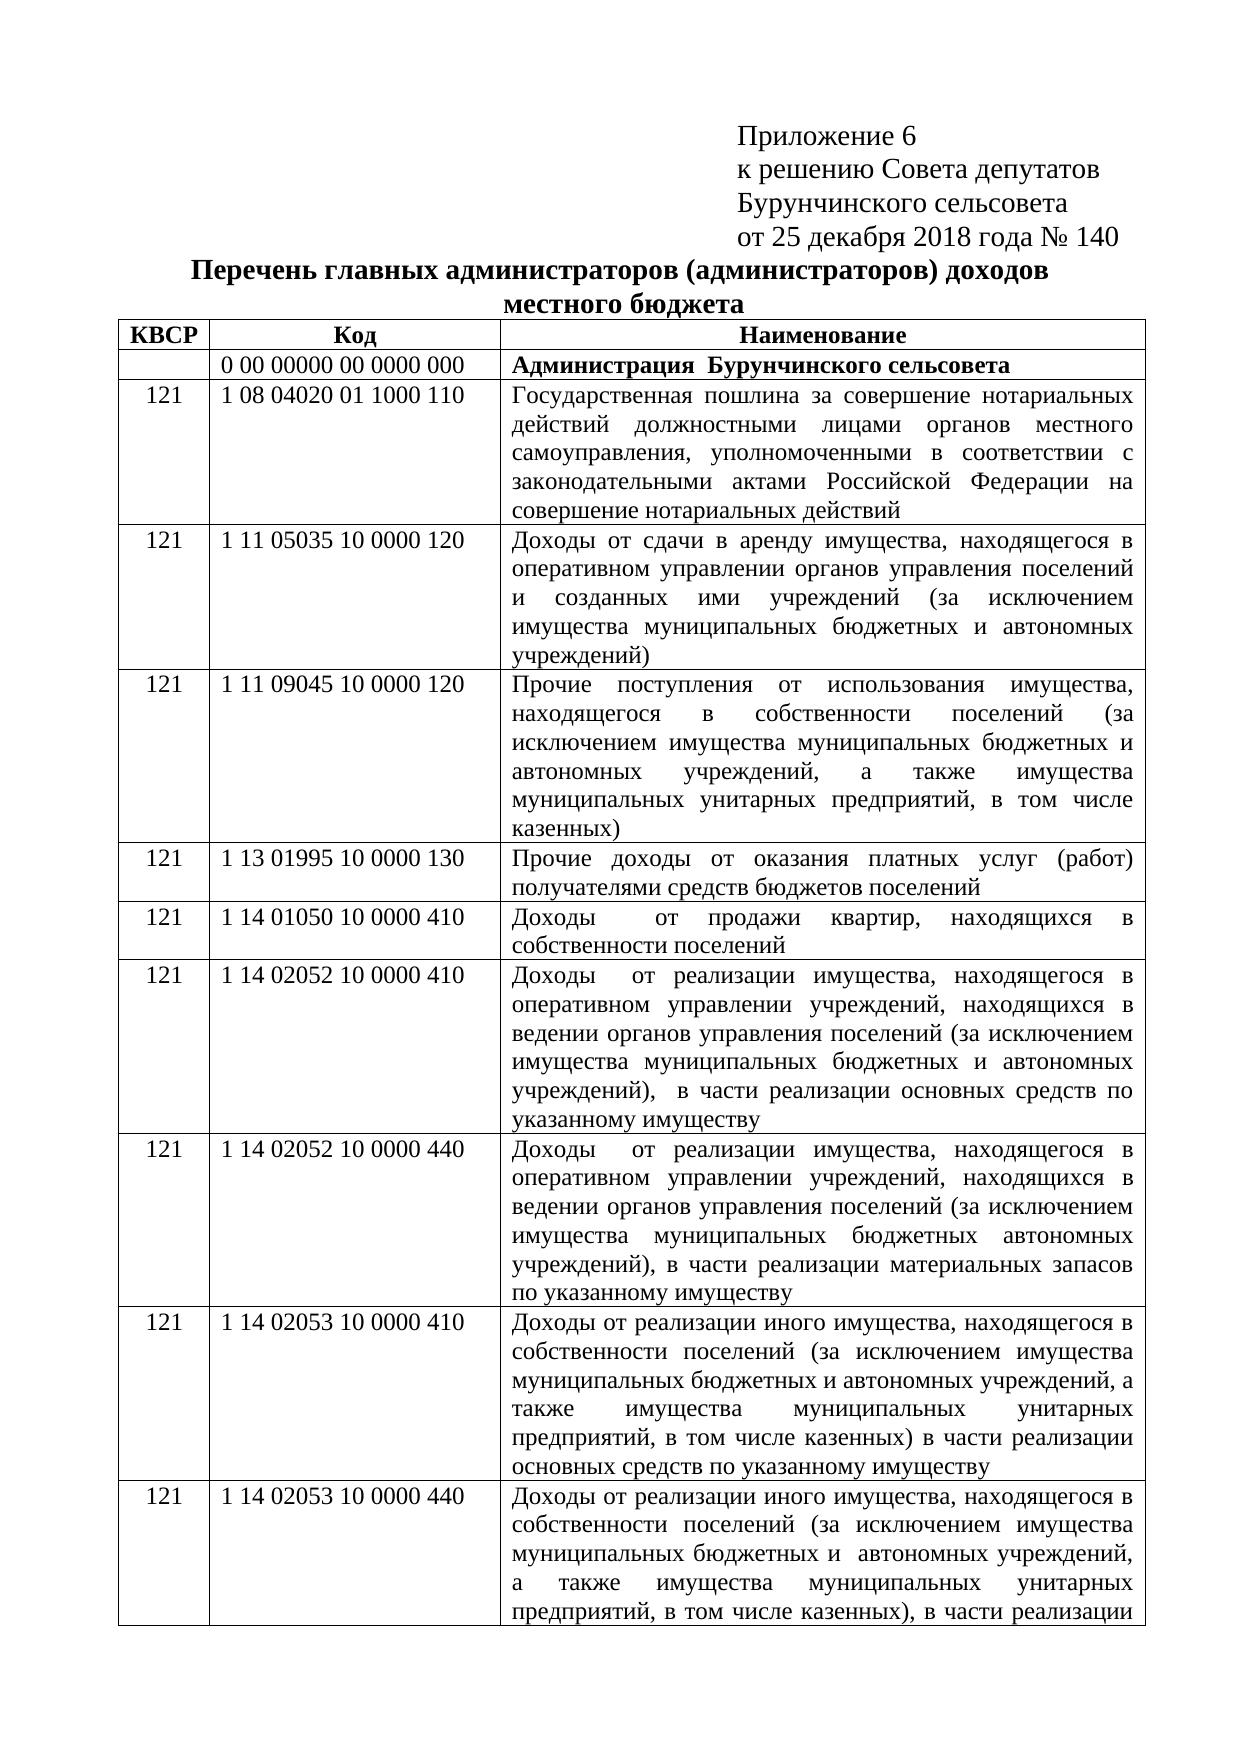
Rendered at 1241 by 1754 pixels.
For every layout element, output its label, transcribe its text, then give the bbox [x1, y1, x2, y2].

table_cell 121 [119, 902, 209, 959]
table_cell 0 00 00000 00 0000 000 [210, 350, 500, 379]
text Бурунчинского сельсовета [118, 185, 1122, 219]
table_header КВСР [119, 320, 209, 349]
table_cell Государственная пошлина за совершение нотариальных действий должностными лицами органов местного самоуправления, уполномоченными в соответствии с законодательными актами Российской Федерации на совершение нотариальных действий [501, 380, 1145, 524]
text местного бюджета [118, 286, 1122, 319]
table_cell 1 14 02052 10 0000 440 [210, 1134, 500, 1306]
table_cell Администрация Бурунчинского сельсовета [501, 350, 1145, 379]
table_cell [210, 1481, 500, 1624]
table_cell Доходы от реализации иного имущества, находящегося в собственности поселений (за исключением имущества муниципальных бюджетных и автономных учреждений, а также имущества муниципальных унитарных предприятий, в том числе казенных) в части реализации основных средств по указанному имуществу [501, 1307, 1145, 1480]
table_cell 121 [119, 1481, 209, 1624]
table_cell 1 11 05035 10 0000 120 [210, 525, 500, 668]
table_header Наименование [501, 320, 1145, 349]
table_cell 1 08 04020 01 1000 110 [210, 380, 500, 524]
table_cell Доходы от реализации имущества, находящегося в оперативном управлении учреждений, находящихся в ведении органов управления поселений (за исключением имущества муниципальных бюджетных автономных учреждений), в части реализации материальных запасов по указанному имуществу [501, 1134, 1145, 1306]
table_cell 121 [119, 1134, 209, 1306]
table_cell [119, 350, 209, 379]
table_cell Прочие доходы от оказания платных услуг (работ) получателями средств бюджетов поселений [501, 843, 1145, 901]
table_cell 1 14 01050 10 0000 410 [210, 902, 500, 959]
text Перечень главных администраторов (администраторов) доходов [118, 252, 1122, 286]
table_cell 121 [119, 670, 209, 842]
table_cell 121 [119, 1307, 209, 1480]
text Приложение 6 [118, 118, 1122, 152]
table_cell 1 13 01995 10 0000 130 [210, 843, 500, 901]
table_cell Доходы от сдачи в аренду имущества, находящегося в оперативном управлении органов управления поселений и созданных ими учреждений (за исключением имущества муниципальных бюджетных и автономных учреждений) [501, 525, 1145, 668]
table_header Код [210, 320, 500, 349]
table_cell Доходы от продажи квартир, находящихся в собственности поселений [501, 902, 1145, 959]
table_cell 121 [119, 525, 209, 668]
table_cell 1 14 02052 10 0000 410 [210, 960, 500, 1133]
table_cell 121 [119, 380, 209, 524]
text к решению Совета депутатов [118, 152, 1122, 185]
table_cell Прочие поступления от использования имущества, находящегося в собственности поселений (за исключением имущества муниципальных бюджетных и автономных учреждений, а также имущества муниципальных унитарных предприятий, в том числе казенных) [501, 670, 1145, 842]
text от 25 декабря 2018 года № 140 [118, 219, 1122, 252]
table_cell 1 11 09045 10 0000 120 [210, 670, 500, 842]
table_cell Доходы от реализации имущества, находящегося в оперативном управлении учреждений, находящихся в ведении органов управления поселений (за исключением имущества муниципальных бюджетных и автономных учреждений), в части реализации основных средств по указанному имуществу [501, 960, 1145, 1133]
table_cell 121 [119, 960, 209, 1133]
table_cell 121 [119, 843, 209, 901]
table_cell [501, 1481, 1145, 1624]
table_cell 1 14 02053 10 0000 410 [210, 1307, 500, 1480]
